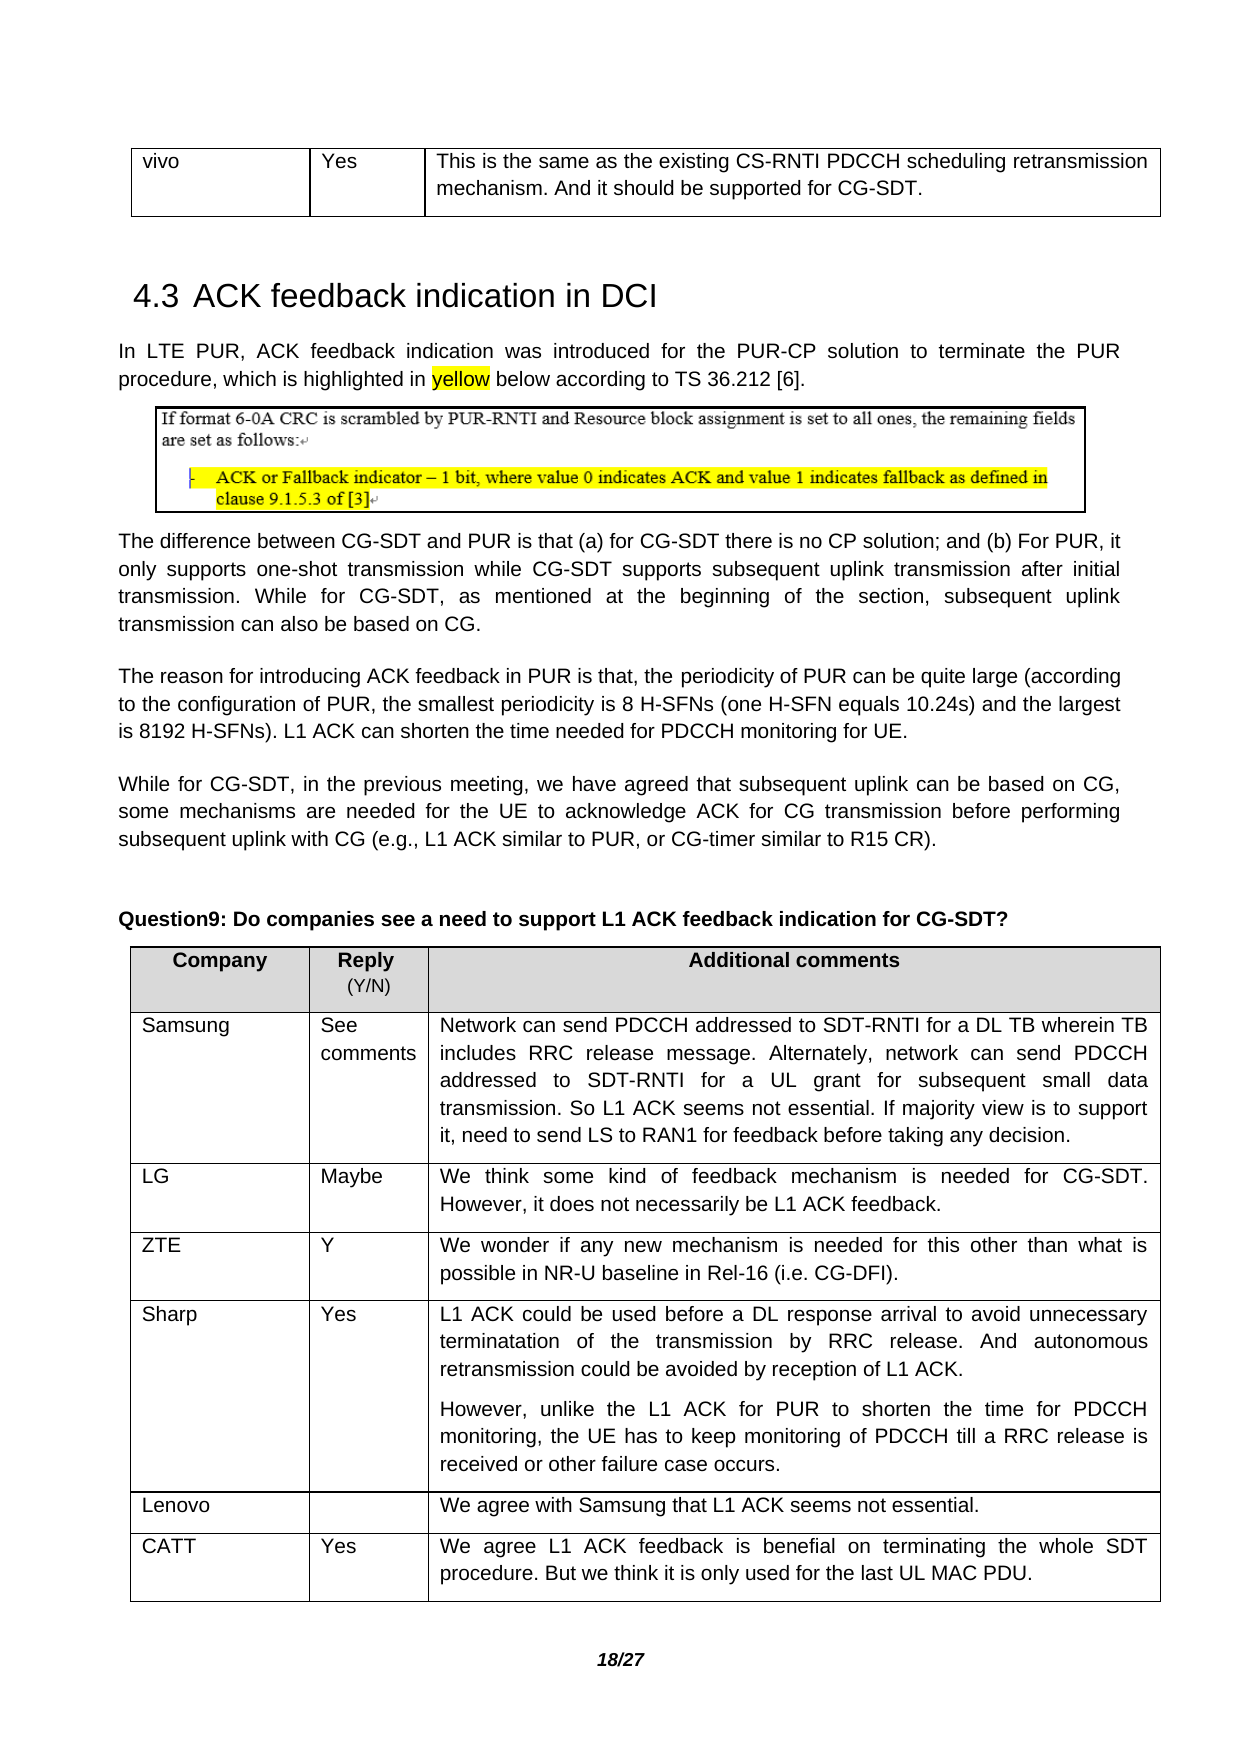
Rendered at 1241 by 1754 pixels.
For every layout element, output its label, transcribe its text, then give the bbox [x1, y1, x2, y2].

table_cell [310, 1493, 428, 1532]
table_cell This is the same as the existing CS-RNTI PDCCH scheduling retransmission mechanism. And it should be supported for CG-SDT. [426, 149, 1160, 216]
table_cell Yes [310, 1534, 428, 1601]
table_cell LG [131, 1164, 309, 1232]
table_header Company [131, 948, 309, 1012]
table_cell We agree L1 ACK feedback is benefial on terminating the whole SDT procedure. But we think it is only used for the last UL MAC PDU. [429, 1534, 1160, 1601]
table_cell Lenovo [131, 1493, 309, 1532]
table_cell Sharp [131, 1301, 309, 1491]
table_cell Yes [311, 149, 424, 216]
table_header Reply (Y/N) [310, 948, 428, 1012]
table_cell See comments [310, 1013, 428, 1163]
table_cell vivo [132, 149, 309, 216]
table_cell We agree with Samsung that L1 ACK seems not essential. [429, 1493, 1160, 1532]
text In LTE PUR, ACK feedback indication was introduced for the PUR-CP solution to terminate the PUR procedure, which is highlighted in yellow below according to TS 36.212 [6]. [118, 339, 1122, 390]
table_cell CATT [131, 1534, 309, 1601]
text Question9: Do companies see a need to support L1 ACK feedback indication for CG-SDT? [118, 906, 1122, 930]
text The difference between CG-SDT and PUR is that (a) for CG-SDT there is no CP solution; and (b) For PUR, it only supports one-shot transmission while CG-SDT supports subsequent uplink transmission after initial transmission. While for CG-SDT, as mentioned at the beginning of the section, subsequent uplink transmission can also be based on CG. [118, 529, 1122, 635]
table_cell We wonder if any new mechanism is needed for this other than what is possible in NR-U baseline in Rel-16 (i.e. CG-DFI). [429, 1233, 1160, 1300]
table_cell Y [310, 1233, 428, 1300]
table_cell ZTE [131, 1233, 309, 1300]
picture [157, 409, 1084, 511]
table_cell Yes [310, 1301, 428, 1491]
table_cell L1 ACK could be used before a DL response arrival to avoid unnecessary terminatation of the transmission by RRC release. And autonomous retransmission could be avoided by reception of L1 ACK. However, unlike the L1 ACK for PUR to shorten the time for PDCCH monitoring, the UE has to keep monitoring of PDCCH till a RRC release is received or other failure case occurs. [429, 1301, 1160, 1491]
subtitle ACK feedback indication in DCI [133, 276, 1122, 314]
table_cell Samsung [131, 1013, 309, 1163]
table_cell We think some kind of feedback mechanism is needed for CG-SDT. However, it does not necessarily be L1 ACK feedback. [429, 1164, 1160, 1232]
table_header Additional comments [429, 948, 1160, 1012]
table_cell Network can send PDCCH addressed to SDT-RNTI for a DL TB wherein TB includes RRC release message. Alternately, network can send PDCCH addressed to SDT-RNTI for a UL grant for subsequent small data transmission. So L1 ACK seems not essential. If majority view is to support it, need to send LS to RAN1 for feedback before taking any decision. [429, 1013, 1160, 1163]
text While for CG-SDT, in the previous meeting, we have agreed that subsequent uplink can be based on CG, some mechanisms are needed for the UE to acknowledge ACK for CG transmission before performing subsequent uplink with CG (e.g., L1 ACK similar to PUR, or CG-timer similar to R15 CR). [118, 771, 1122, 850]
text The reason for introducing ACK feedback in PUR is that, the periodicity of PUR can be quite large (according to the configuration of PUR, the smallest periodicity is 8 H-SFNs (one H-SFN equals 10.24s) and the largest is 8192 H-SFNs). L1 ACK can shorten the time needed for PDCCH monitoring for UE. [118, 664, 1122, 743]
table_cell Maybe [310, 1164, 428, 1232]
